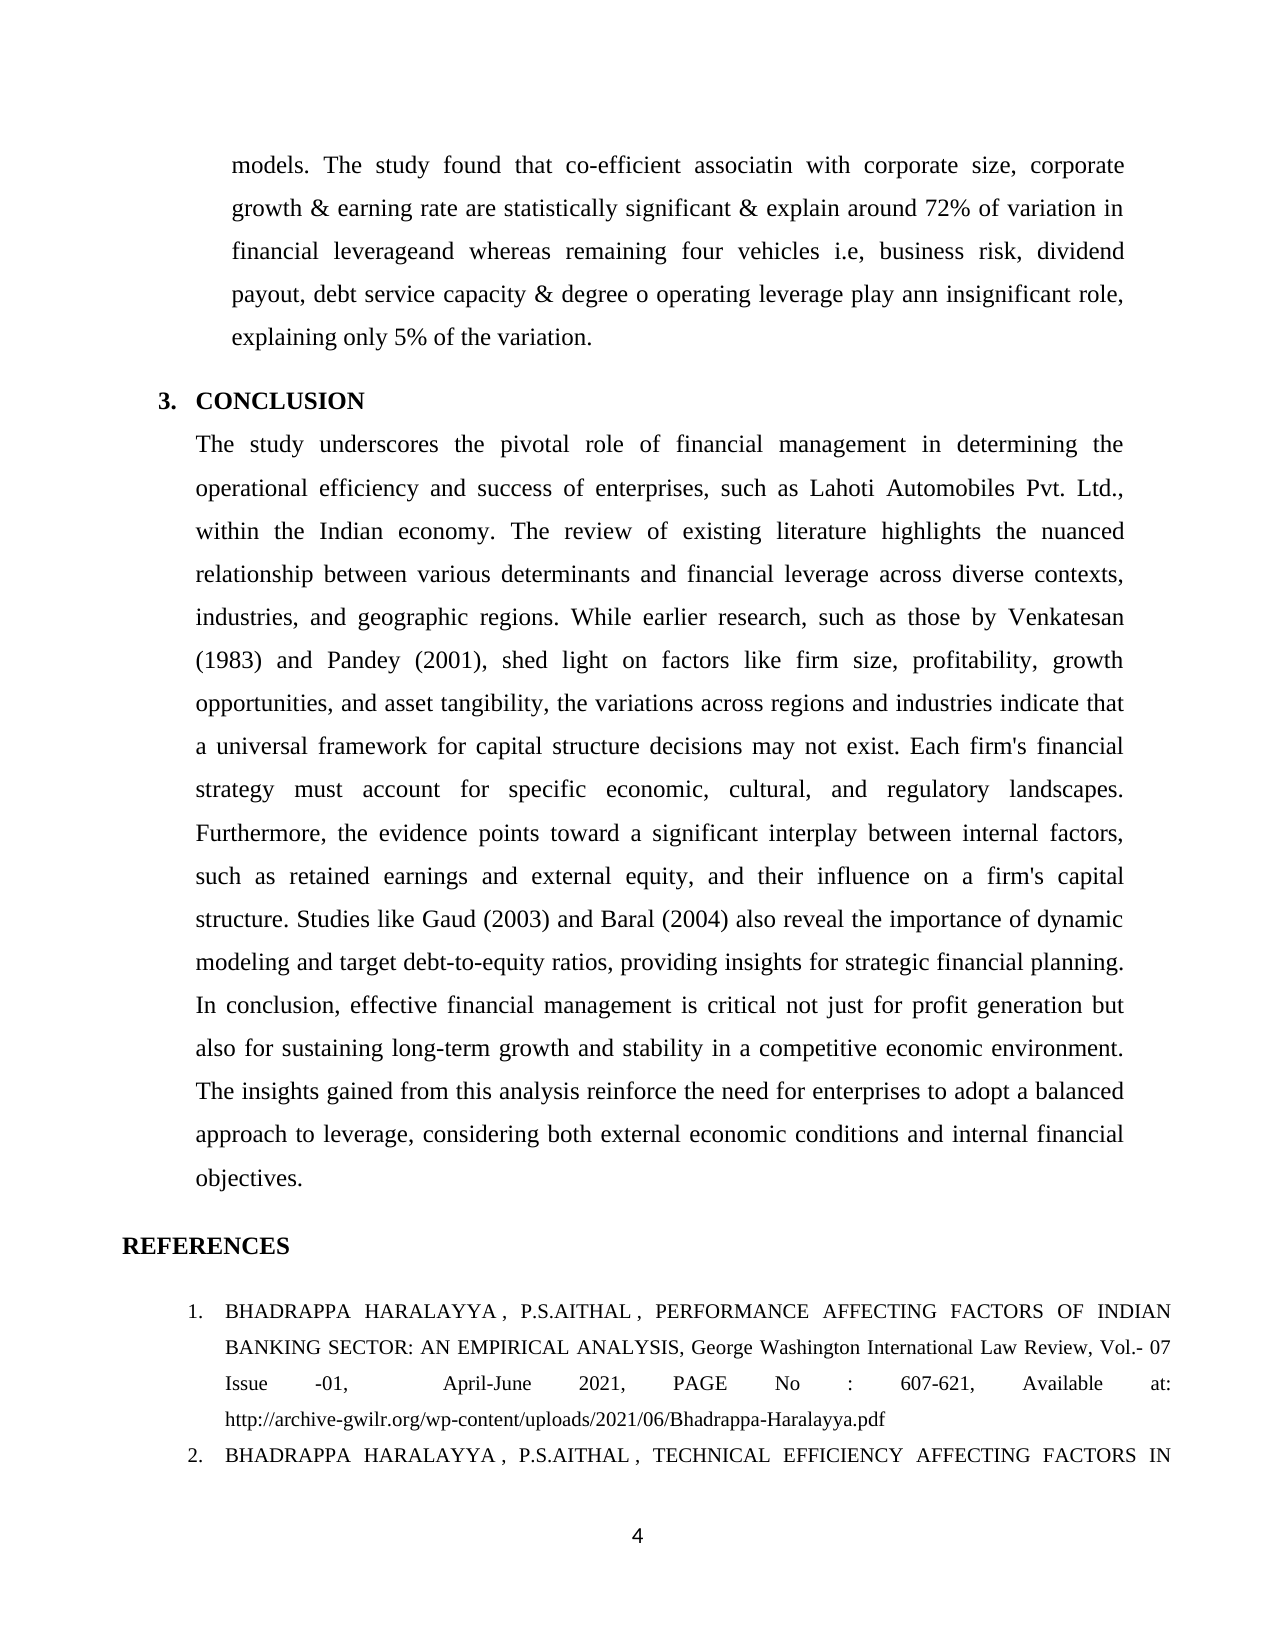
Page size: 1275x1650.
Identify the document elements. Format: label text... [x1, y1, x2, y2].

list CONCLUSION [158, 386, 1125, 415]
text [231, 150, 1125, 351]
list BHADRAPPA HARALAYYA , P.S.AITHAL , PERFORMANCE AFFECTING FACTORS OF INDIAN BANKING SECTOR: AN EMPIRICAL ANALYSIS, George Washington International Law Review, Vol.- 07 Issue -01, April-June 2021, PAGE No : 607-621, Available at: http://archive-gwilr.org/wp-content/uploads/2021/06/Bhadrappa-Haralayya.pdf [187, 1299, 1172, 1431]
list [187, 1443, 1172, 1467]
list The study underscores the pivotal role of financial management in determining the operational efficiency and success of enterprises, such as Lahoti Automobiles Pvt. Ltd., within the Indian economy. The review of existing literature highlights the nuanced relationship between various determinants and financial leverage across diverse contexts, industries, and geographic regions. While earlier research, such as those by Venkatesan (1983) and Pandey (2001), shed light on factors like firm size, profitability, growth opportunities, and asset tangibility, the variations across regions and industries indicate that a universal framework for capital structure decisions may not exist. Each firm's financial strategy must account for specific economic, cultural, and regulatory landscapes. Furthermore, the evidence points toward a significant interplay between internal factors, such as retained earnings and external equity, and their influence on a firm's capital structure. Studies like Gaud (2003) and Baral (2004) also reveal the importance of dynamic modeling and target debt-to-equity ratios, providing insights for strategic financial planning. In conclusion, effective financial management is critical not just for profit generation but also for sustaining long-term growth and stability in a competitive economic environment. The insights gained from this analysis reinforce the need for enterprises to adopt a balanced approach to leverage, considering both external economic conditions and internal financial objectives. [195, 429, 1125, 1191]
text REFERENCES [122, 1231, 1172, 1259]
